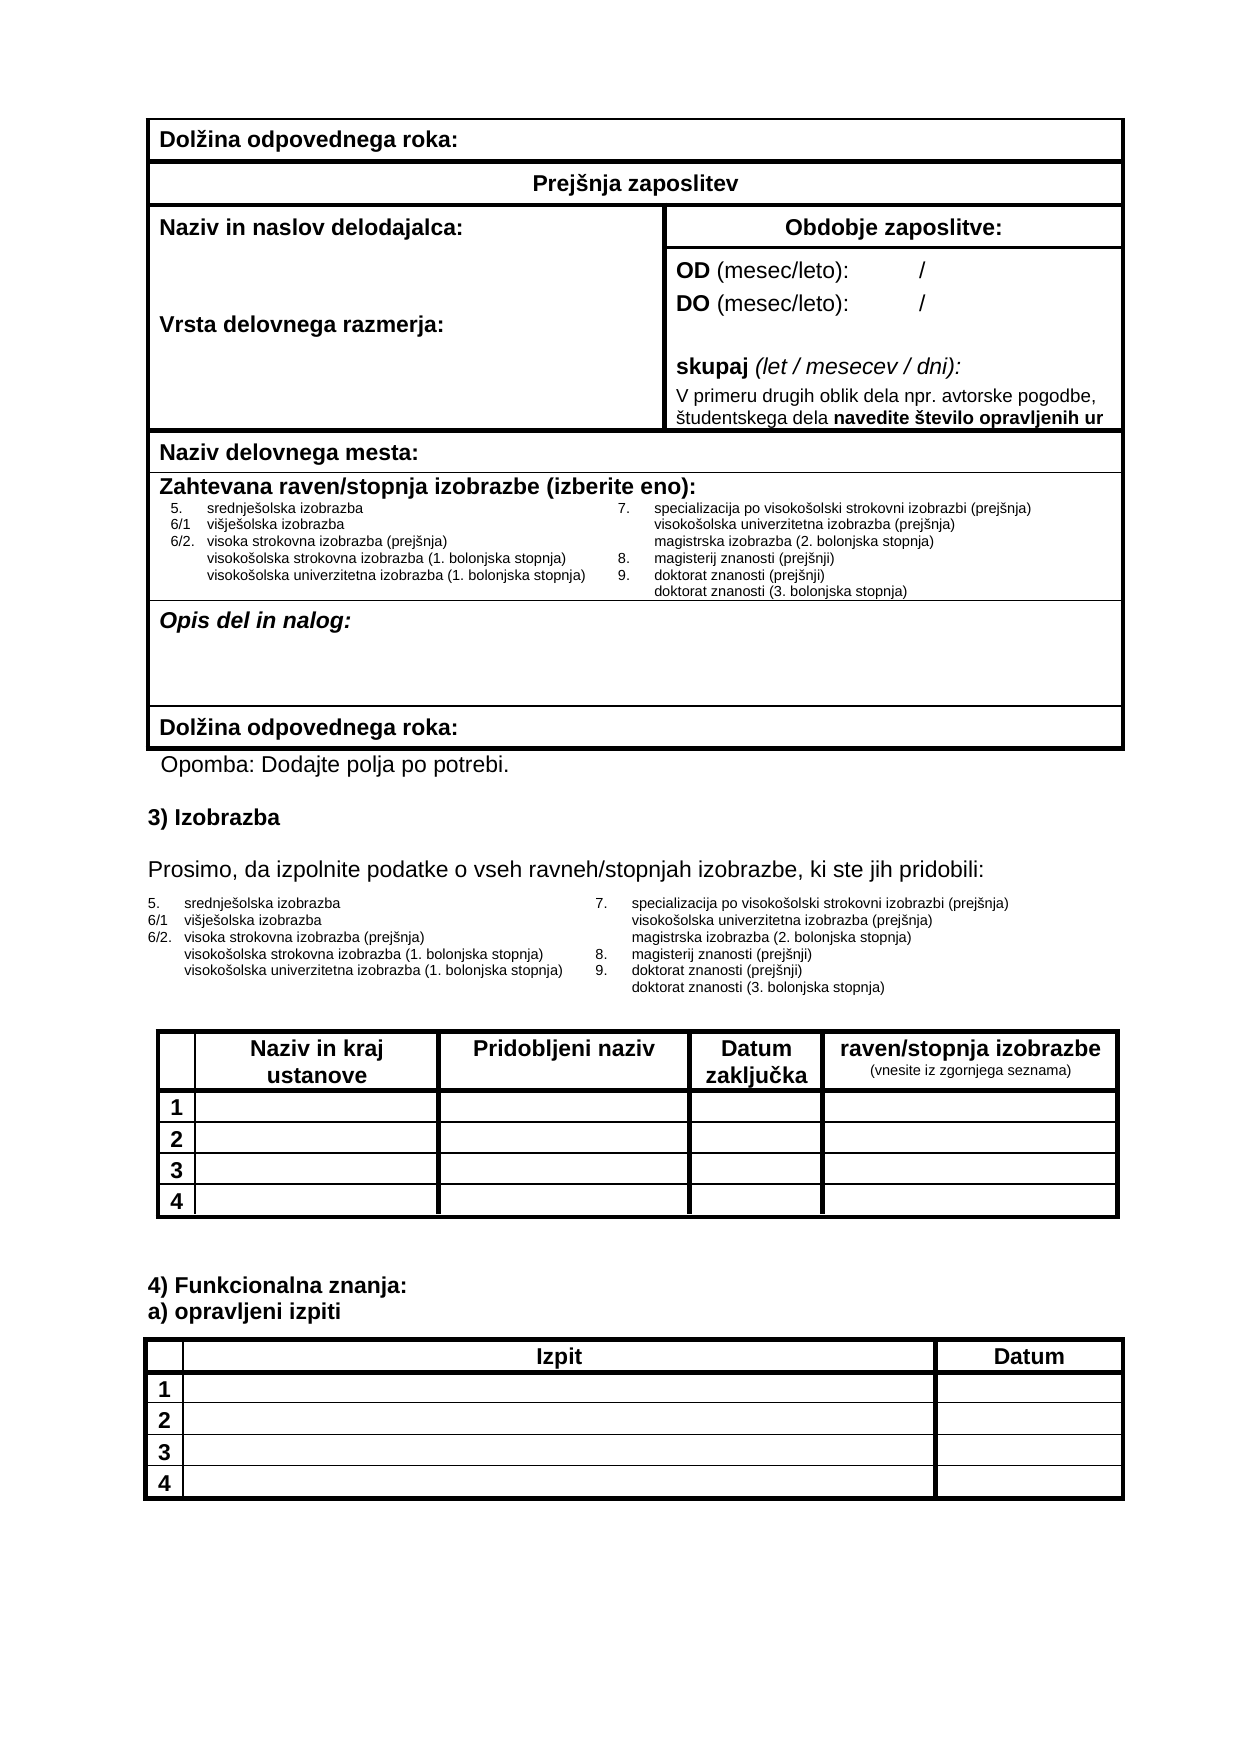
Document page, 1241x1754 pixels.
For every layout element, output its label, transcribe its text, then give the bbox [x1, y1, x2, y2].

table_header [148, 1342, 182, 1370]
table_header [160, 1034, 194, 1088]
table_cell Zahtevana raven/stopnja izobrazbe (izberite eno): [150, 473, 1121, 600]
table_cell Dolžina odpovednega roka: [150, 707, 1121, 746]
table_header Datum zaključka [692, 1034, 820, 1088]
table_cell Prejšnja zaposlitev [150, 164, 1121, 203]
table_cell 2 [148, 1403, 182, 1433]
table_cell [441, 1123, 687, 1152]
table_cell 4 [160, 1185, 194, 1214]
table_cell [825, 1185, 1115, 1214]
table_header Datum [938, 1342, 1121, 1370]
table_cell Dolžina odpovednega roka: [150, 120, 1121, 159]
table_cell [184, 1375, 933, 1402]
table_cell 4 [148, 1466, 182, 1496]
table_cell [196, 1123, 436, 1152]
text Prosimo, da izpolnite podatke o vseh ravneh/stopnjah izobrazbe, ki ste jih pridobili: [148, 856, 1078, 882]
table_header raven/stopnja izobrazbe (vnesite iz zgornjega seznama) [825, 1034, 1115, 1088]
table_cell [184, 1435, 933, 1465]
table_cell Obdobje zaposlitve: [667, 207, 1121, 246]
table_cell [938, 1435, 1121, 1465]
table_cell [184, 1403, 933, 1433]
table_cell [938, 1403, 1121, 1433]
table_cell [441, 1093, 687, 1121]
table_cell 2 [160, 1123, 194, 1152]
table_cell [196, 1093, 436, 1121]
table_cell [196, 1185, 436, 1214]
table_header Izpit [184, 1342, 933, 1370]
table_cell 1 [160, 1093, 194, 1121]
table_cell [692, 1154, 820, 1183]
table_cell 1 [148, 1375, 182, 1402]
table_cell [938, 1466, 1121, 1496]
table_cell [938, 1375, 1121, 1402]
table_cell [441, 1154, 687, 1183]
table_cell Opis del in nalog: [150, 601, 1121, 705]
table_cell [825, 1154, 1115, 1183]
table_header Pridobljeni naziv [441, 1034, 687, 1088]
table_cell 3 [160, 1154, 194, 1183]
table_header 7. specializacija po visokošolski strokovni izobrazbi (prejšnja) visokošolska univerzitetna izobrazba (prejšnja) magistrska izobrazba (2. bolonjska stopnja) 8. magisterij znanosti (prejšnji) 9. doktorat znanosti (prejšnji) doktorat znanosti (3. bolonjska stopnja) [584, 895, 1101, 996]
table_cell 3 [148, 1435, 182, 1465]
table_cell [150, 207, 662, 428]
table_cell [441, 1185, 687, 1214]
text a) opravljeni izpiti [148, 1298, 1078, 1324]
table_cell [692, 1185, 820, 1214]
text Opomba: Dodajte polja po potrebi. [148, 751, 1078, 777]
table_cell [692, 1123, 820, 1152]
table_header 5. srednješolska izobrazba 6/1 višješolska izobrazba 6/2. visoka strokovna izobrazba (prejšnja) visokošolska strokovna izobrazba (1. bolonjska stopnja) visokošolska univerzitetna izobrazba (1. bolonjska stopnja) [136, 895, 584, 996]
table_cell [184, 1466, 933, 1496]
text 4) Funkcionalna znanja: [148, 1272, 1078, 1298]
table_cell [667, 249, 1121, 428]
table_header Naziv in kraj ustanove [196, 1034, 436, 1088]
text 3) Izobrazba [148, 803, 1078, 830]
table_cell [196, 1154, 436, 1183]
table_cell [692, 1093, 820, 1121]
table_cell [825, 1093, 1115, 1121]
table_cell [825, 1123, 1115, 1152]
table_cell Naziv delovnega mesta: [150, 433, 1121, 472]
